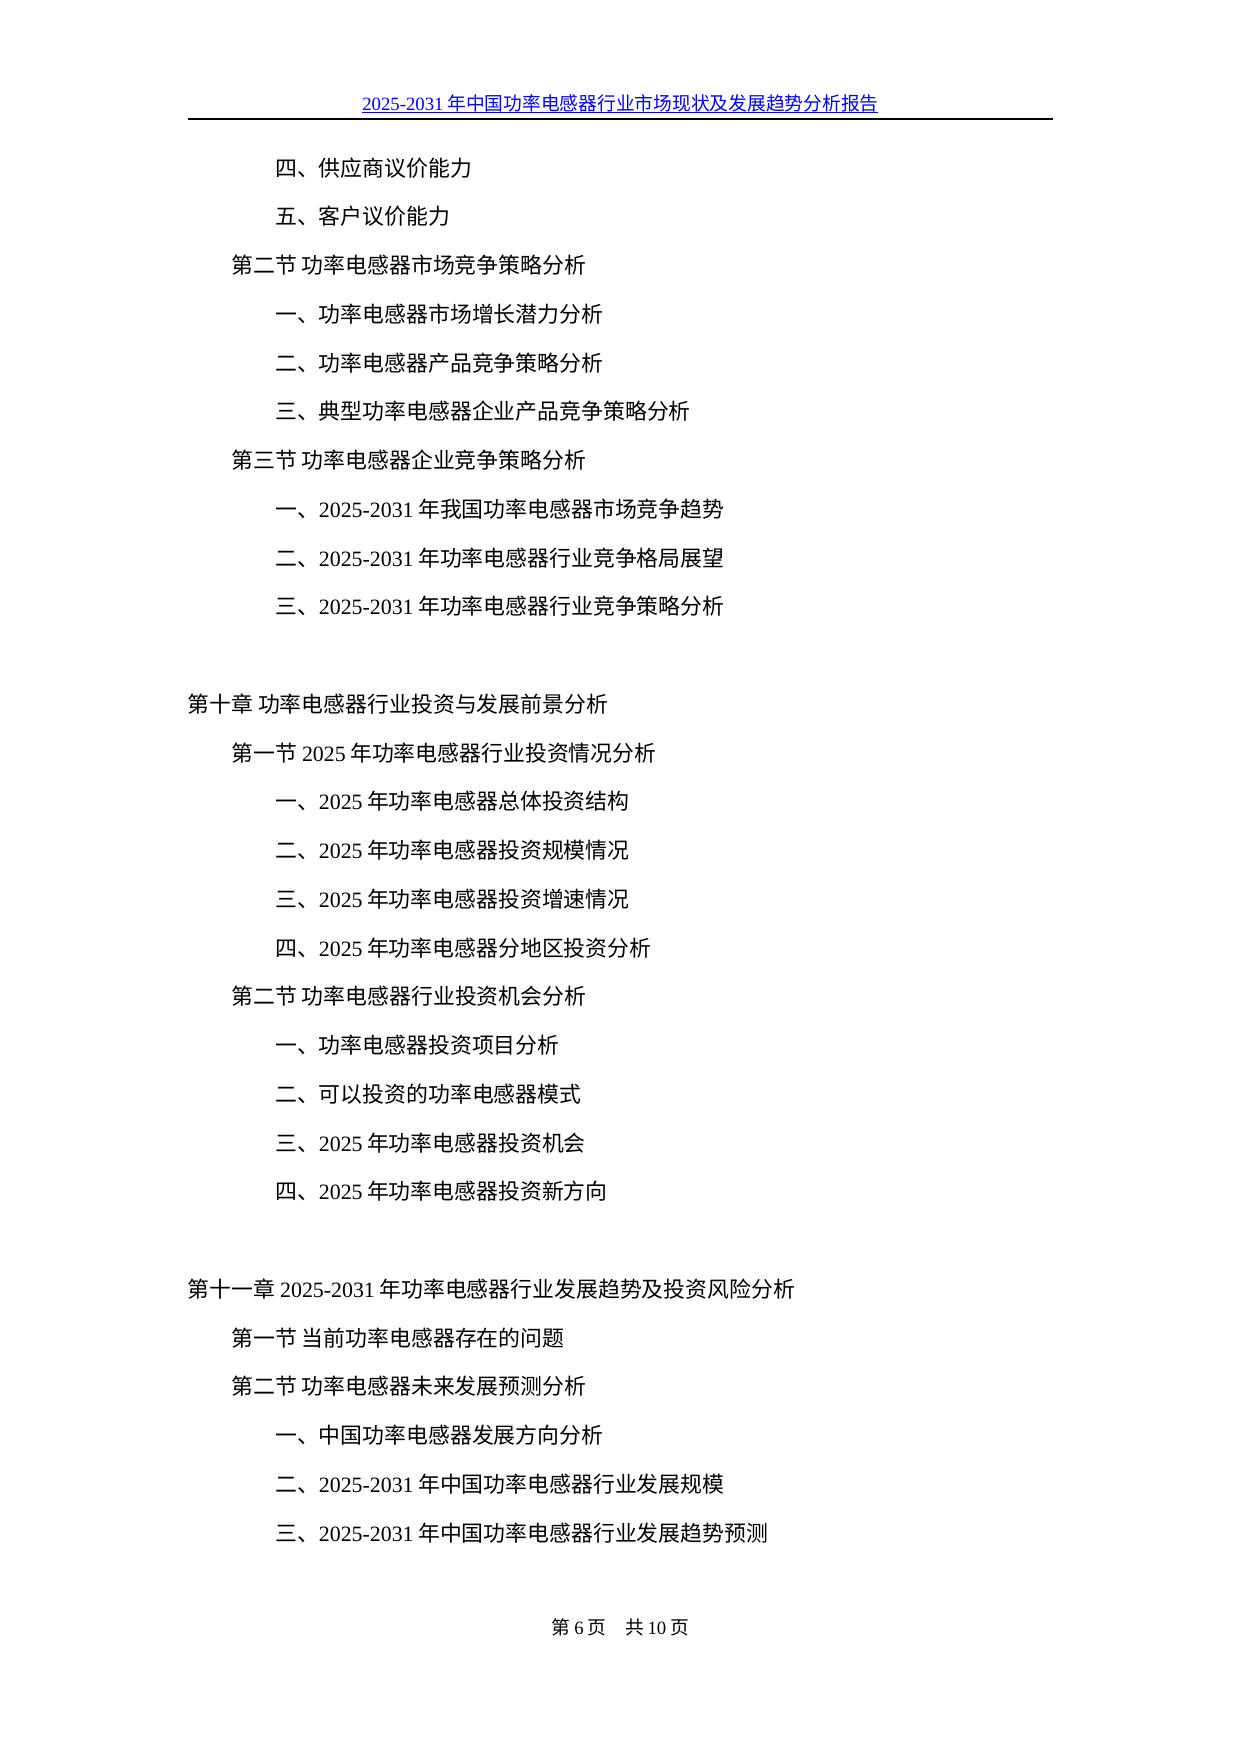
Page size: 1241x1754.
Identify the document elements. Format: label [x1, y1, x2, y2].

text [187, 150, 1053, 1548]
